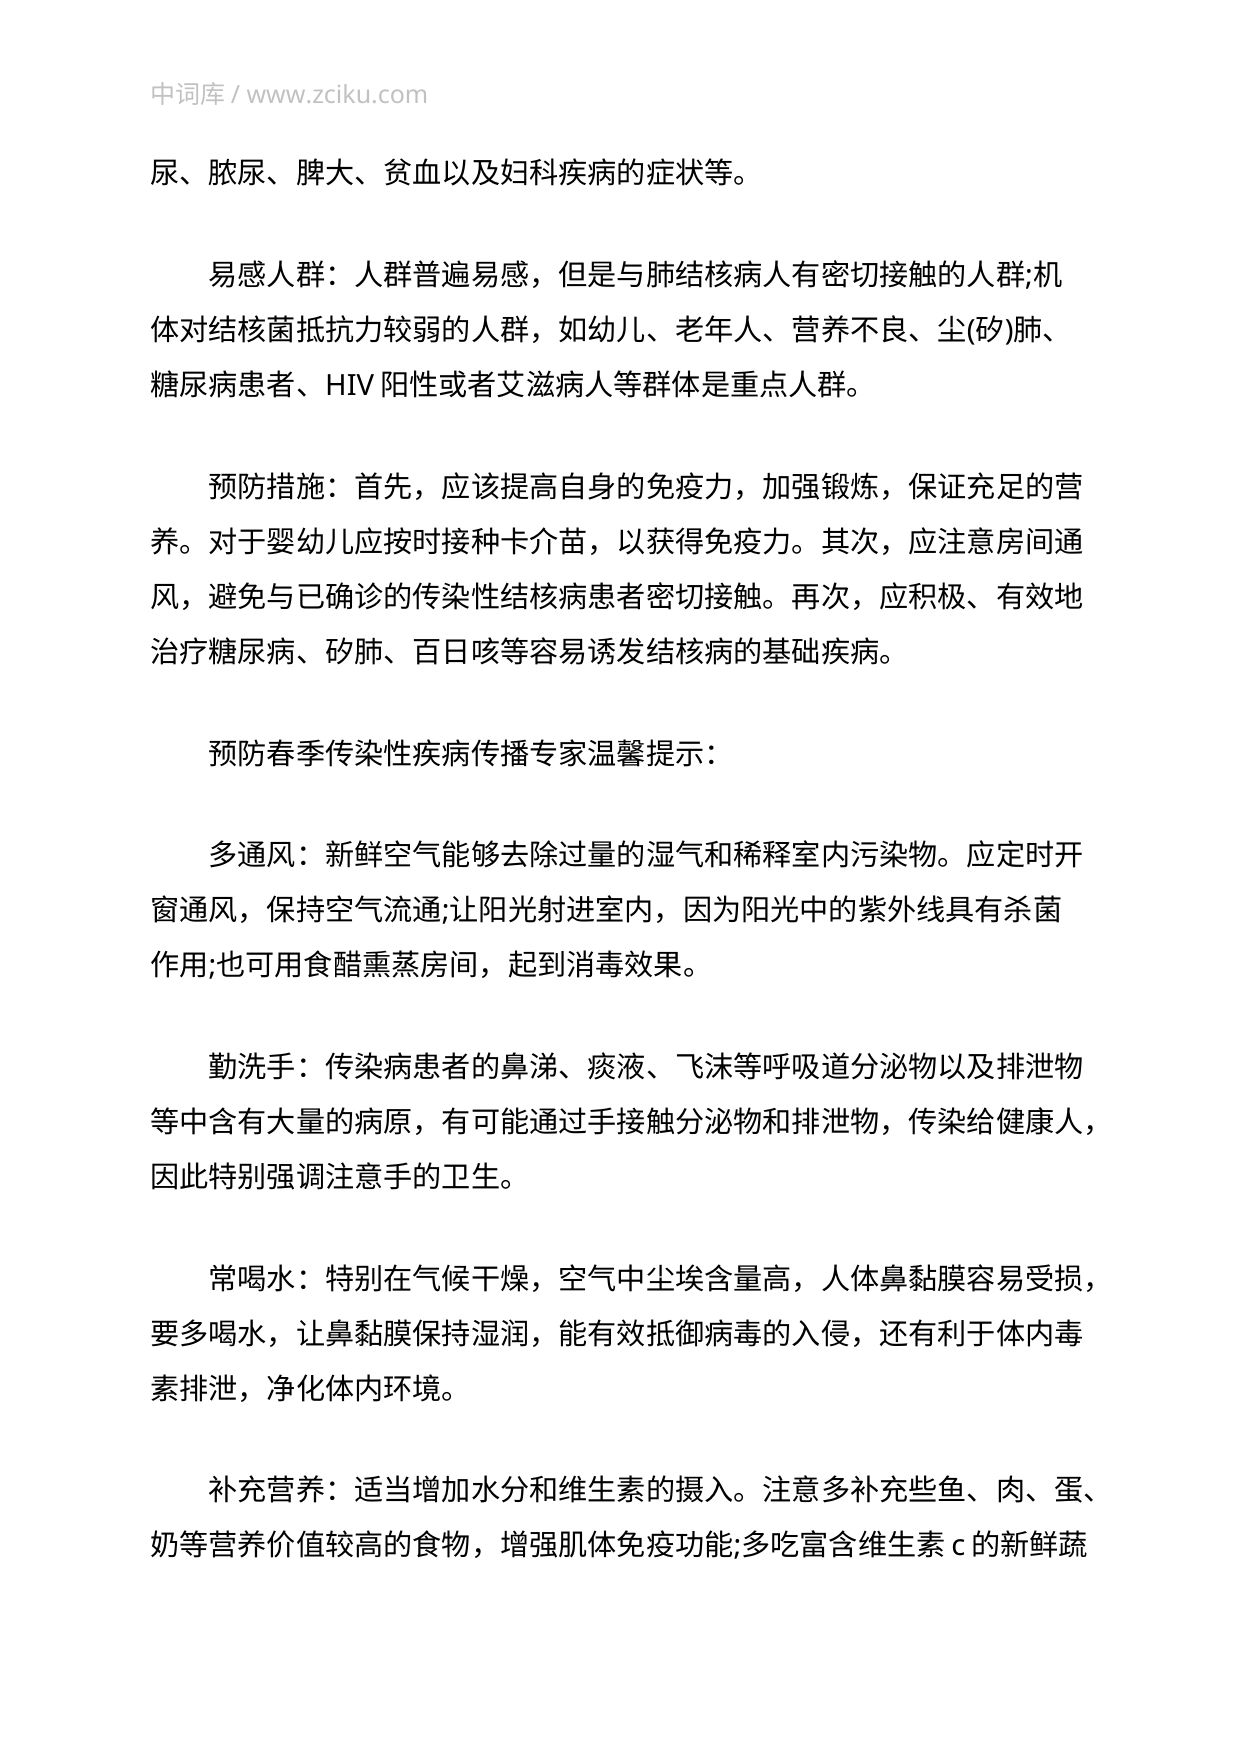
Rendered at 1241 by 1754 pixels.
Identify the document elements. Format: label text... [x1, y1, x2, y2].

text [150, 1467, 1090, 1564]
text 预防春季传染性疾病传播专家温馨提示： [150, 730, 1090, 772]
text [150, 150, 1090, 192]
text 多通风：新鲜空气能够去除过量的湿气和稀释室内污染物。应定时开窗通风，保持空气流通;让阳光射进室内，因为阳光中的紫外线具有杀菌作用;也可用食醋熏蒸房间，起到消毒效果。 [150, 832, 1090, 984]
text 常喝水：特别在气候干燥，空气中尘埃含量高，人体鼻黏膜容易受损，要多喝水，让鼻黏膜保持湿润，能有效抵御病毒的入侵，还有利于体内毒素排泄，净化体内环境。 [150, 1255, 1090, 1407]
text 易感人群：人群普遍易感，但是与肺结核病人有密切接触的人群;机体对结核菌抵抗力较弱的人群，如幼儿、老年人、营养不良、尘(矽)肺、糖尿病患者、HIV阳性或者艾滋病人等群体是重点人群。 [150, 252, 1090, 404]
text 勤洗手：传染病患者的鼻涕、痰液、飞沫等呼吸道分泌物以及排泄物等中含有大量的病原，有可能通过手接触分泌物和排泄物，传染给健康人，因此特别强调注意手的卫生。 [150, 1044, 1090, 1196]
text 预防措施：首先，应该提高自身的免疫力，加强锻炼，保证充足的营养。对于婴幼儿应按时接种卡介苗，以获得免疫力。其次，应注意房间通风，避免与已确诊的传染性结核病患者密切接触。再次，应积极、有效地治疗糖尿病、矽肺、百日咳等容易诱发结核病的基础疾病。 [150, 464, 1090, 671]
